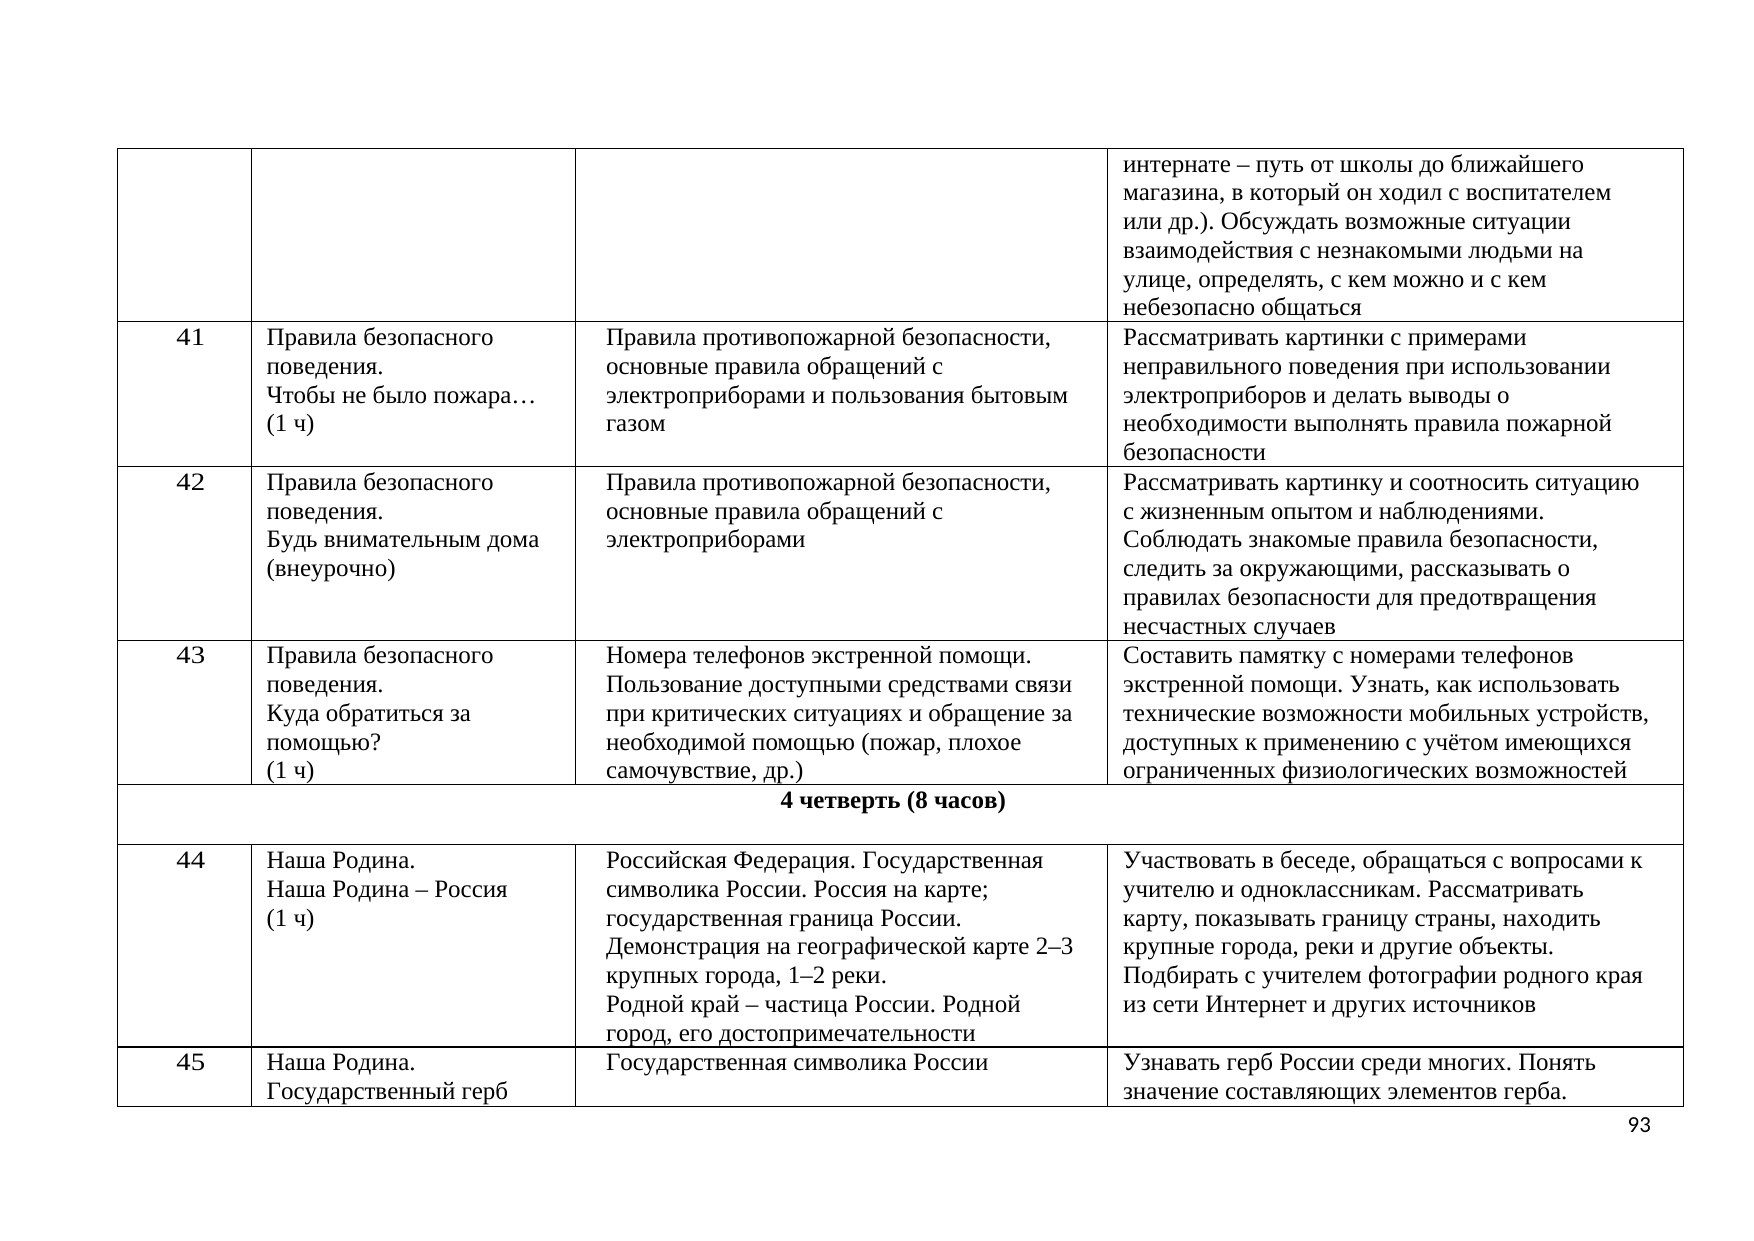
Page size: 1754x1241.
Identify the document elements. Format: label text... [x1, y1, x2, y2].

table_cell Рассматривать картинку и соотносить ситуацию с жизненным опытом и наблюдениями. Соблюдать знакомые правила безопасности, следить за окружающими, рассказывать о правилах безопасности для предотвращения несчастных случаев [1108, 467, 1683, 639]
table_cell Правила противопожарной безопасности, основные правила обращений с электроприборами [576, 467, 1107, 639]
table_cell 42 [118, 467, 251, 639]
table_cell Участвовать в беседе, обращаться с вопросами к учителю и одноклассникам. Рассматривать карту, показывать границу страны, находить крупные города, реки и другие объекты. Подбирать с учителем фотографии родного края из сети Интернет и других источников [1108, 845, 1683, 1046]
table_cell 43 [118, 641, 251, 784]
table_cell Правила безопасного поведения. Куда обратиться за помощью? (1 ч) [252, 641, 575, 784]
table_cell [576, 1048, 1107, 1106]
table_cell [252, 1048, 575, 1106]
table_cell 45 [118, 1048, 251, 1106]
table_cell 4 четверть (8 часов) [118, 785, 1683, 844]
table_cell 41 [118, 322, 251, 466]
table_cell 44 [118, 845, 251, 1046]
table_cell Правила безопасного поведения. Будь внимательным дома (внеурочно) [252, 467, 575, 639]
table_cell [252, 149, 575, 321]
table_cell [1108, 149, 1683, 321]
table_cell Номера телефонов экстренной помощи. Пользование доступными средствами связи при критических ситуациях и обращение за необходимой помощью (пожар, плохое самочувствие, др.) [576, 641, 1107, 784]
table_cell Российская Федерация. Государственная символика России. Россия на карте; государственная граница России. Демонстрация на географической карте 2–3 крупных города, 1–2 реки. Родной край – частица России. Родной город, его достопримечательности [576, 845, 1107, 1046]
table_cell 40 [118, 149, 251, 321]
table_cell Правила безопасного поведения. Чтобы не было пожара… (1 ч) [252, 322, 575, 466]
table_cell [1108, 1048, 1683, 1106]
table_cell Рассматривать картинки с примерами неправильного поведения при использовании электроприборов и делать выводы о необходимости выполнять правила пожарной безопасности [1108, 322, 1683, 466]
table_cell Составить памятку с номерами телефонов экстренной помощи. Узнать, как использовать технические возможности мобильных устройств, доступных к применению с учётом имеющихся ограниченных физиологических возможностей [1108, 641, 1683, 784]
table_cell Правила противопожарной безопасности, основные правила обращений с электроприборами и пользования бытовым газом [576, 322, 1107, 466]
table_cell Наша Родина. Наша Родина – Россия (1 ч) [252, 845, 575, 1046]
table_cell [576, 149, 1107, 321]
